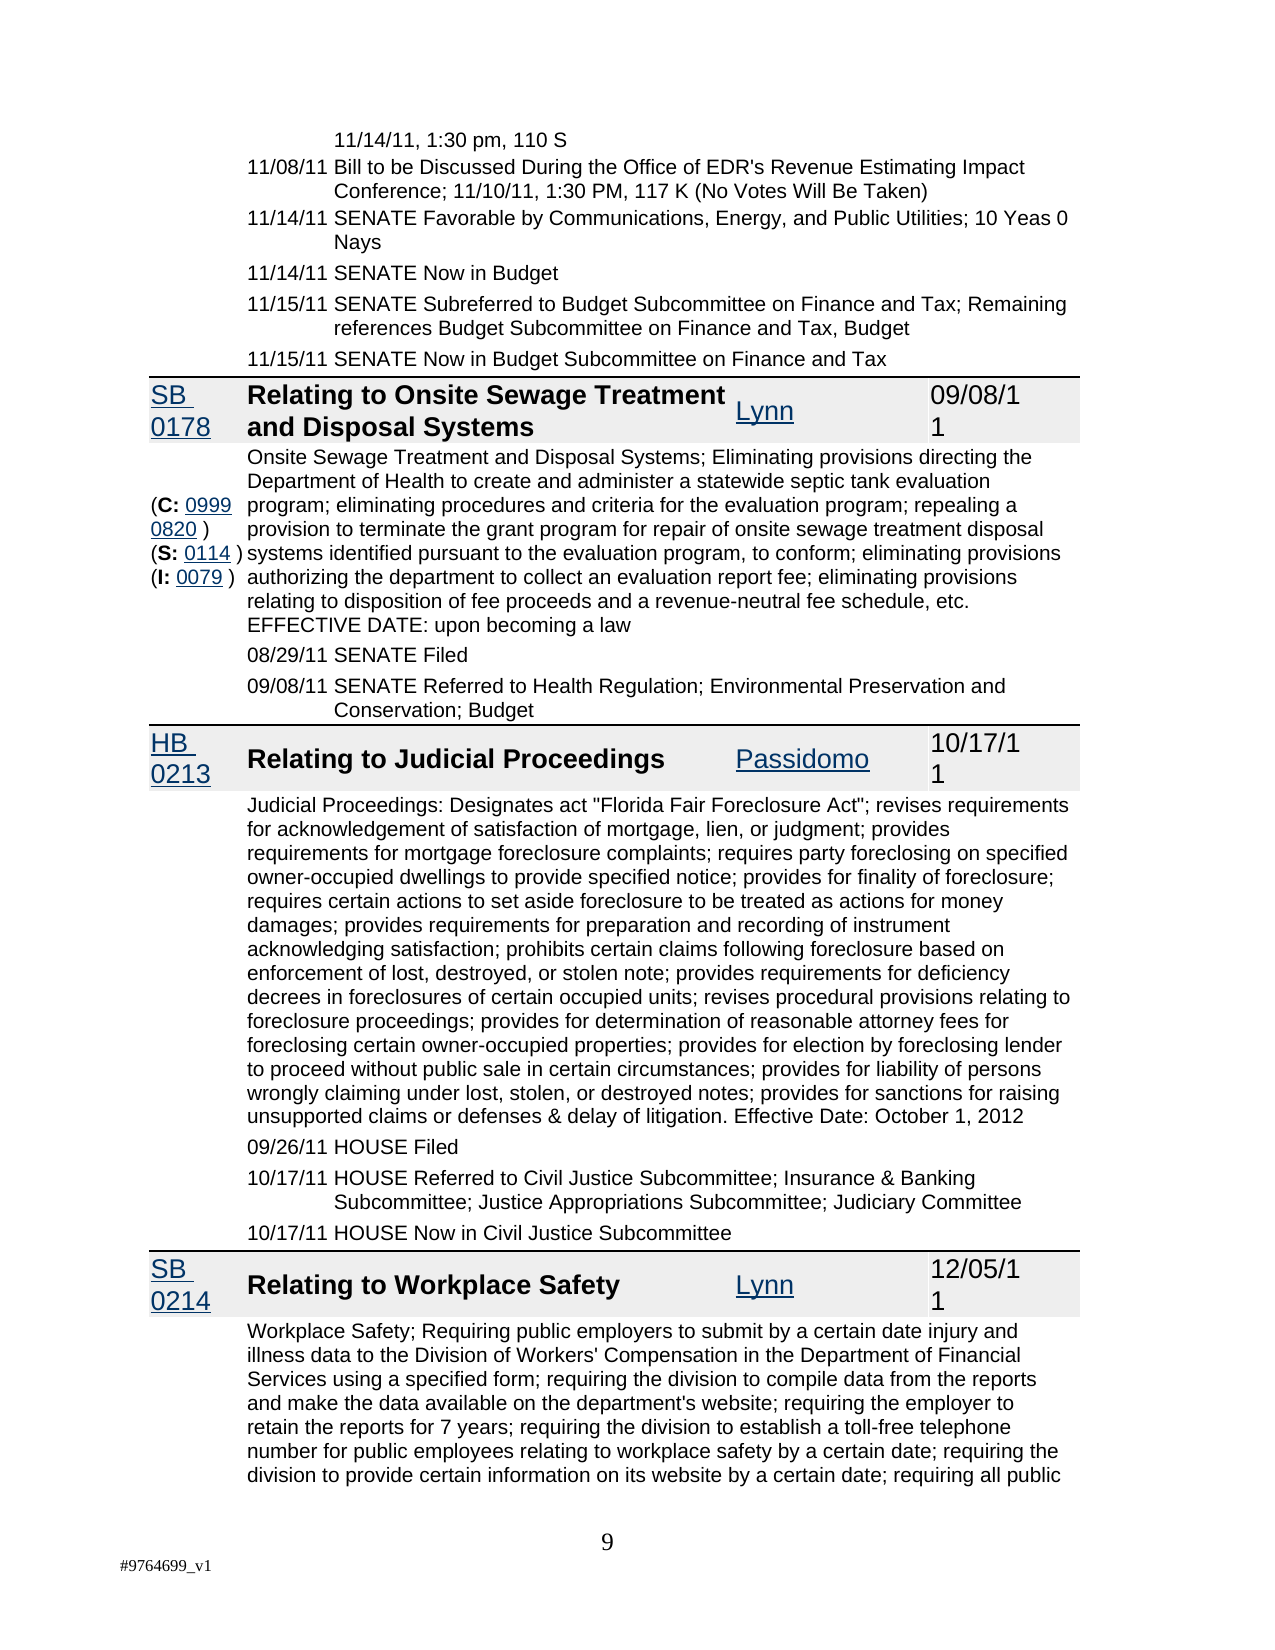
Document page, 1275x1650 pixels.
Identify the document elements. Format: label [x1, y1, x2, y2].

table_header [130, 120, 1115, 1494]
